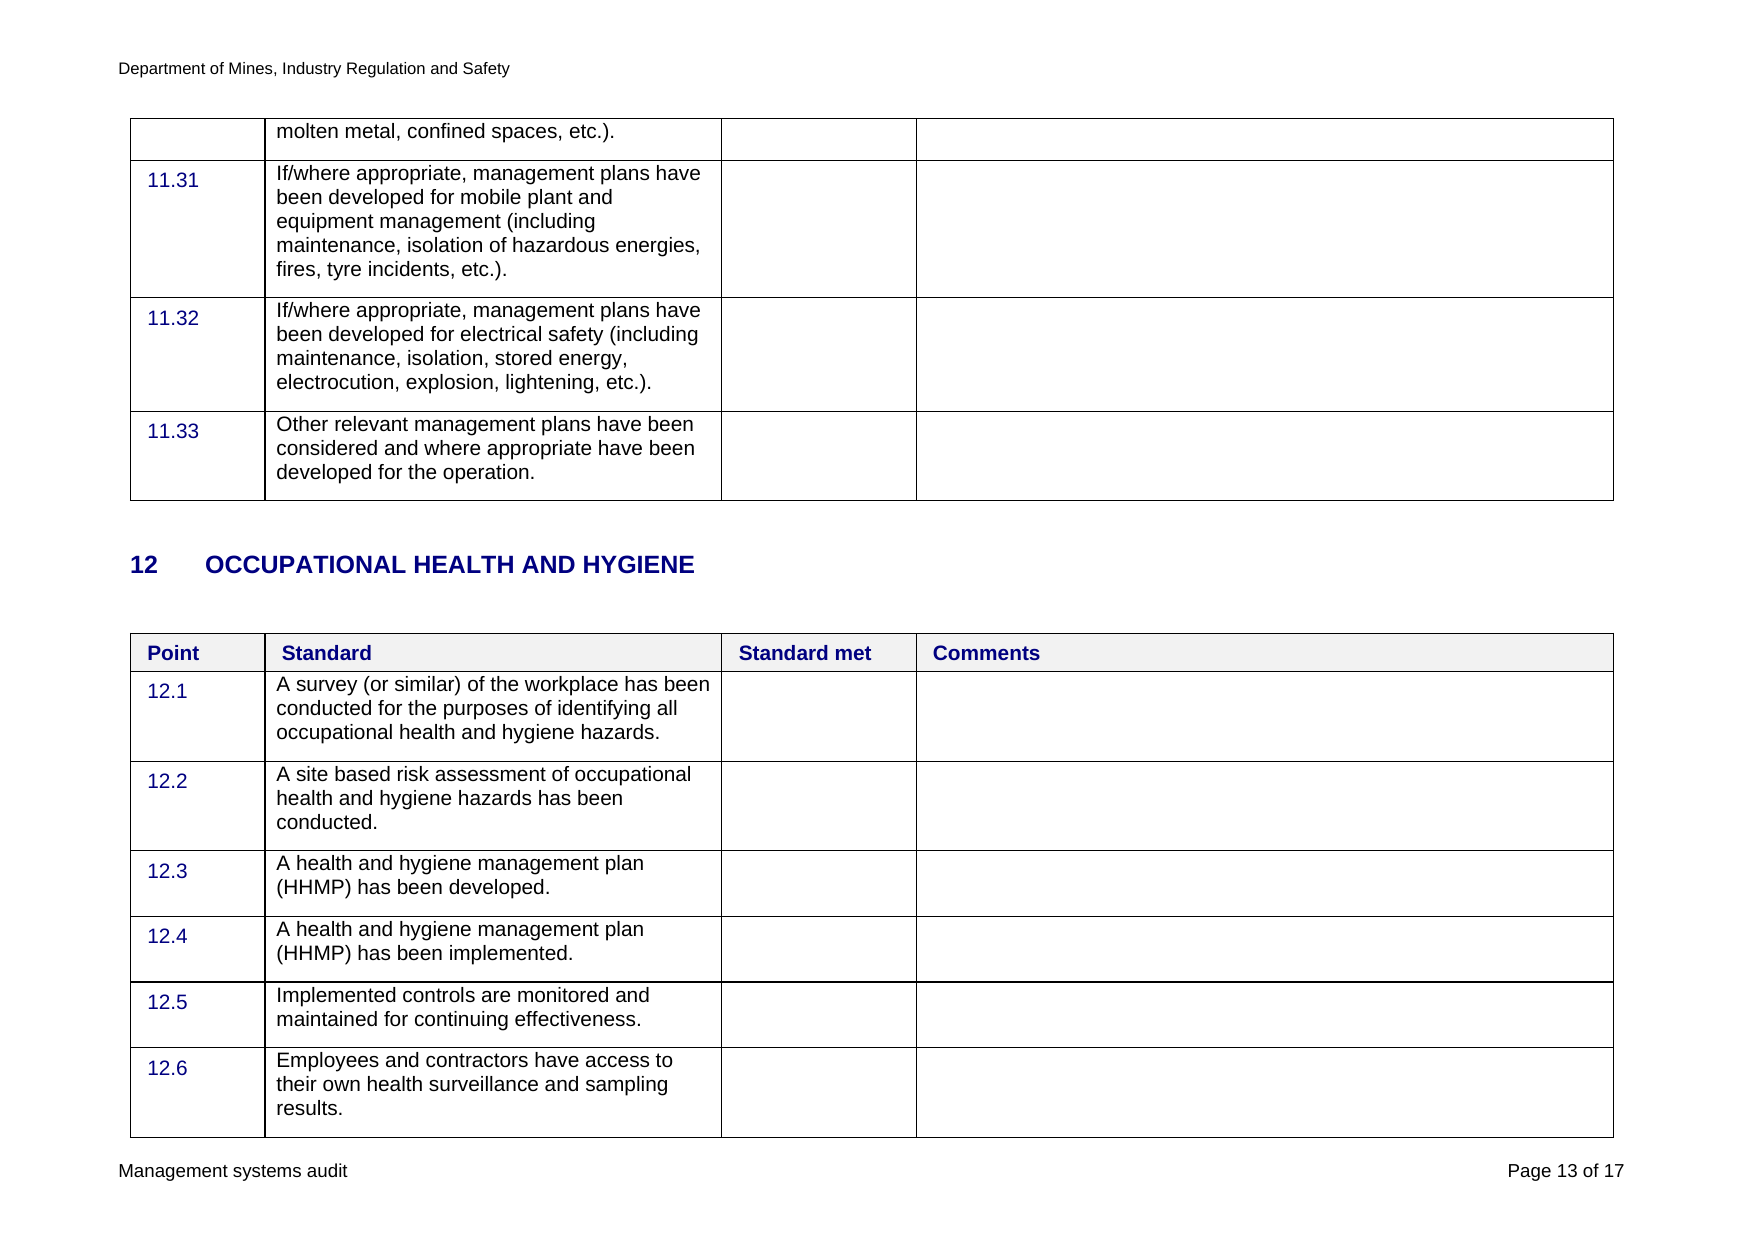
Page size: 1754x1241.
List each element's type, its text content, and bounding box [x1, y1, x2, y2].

table_cell 12 Occupational health and hygiene [118, 502, 1624, 592]
table_cell [118, 118, 1624, 502]
table_cell [118, 592, 1624, 1138]
